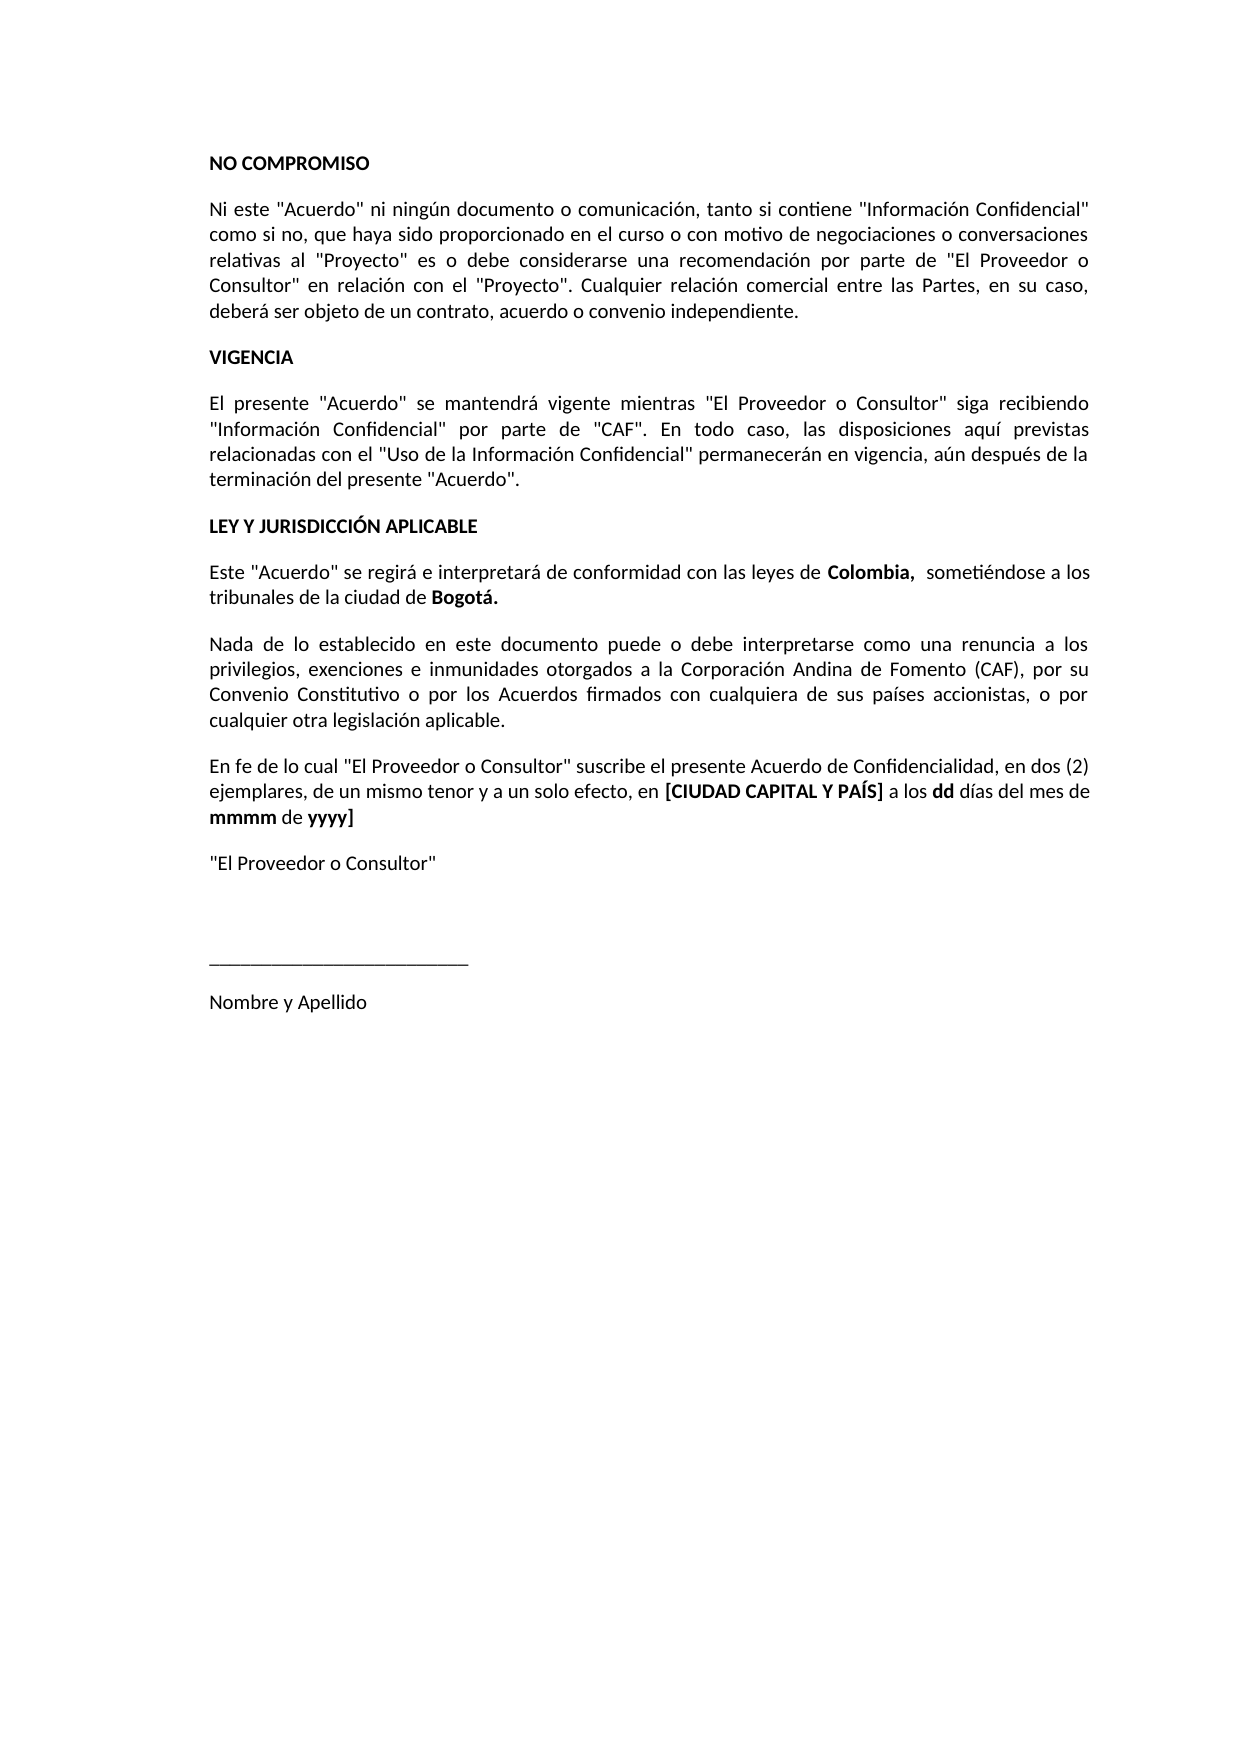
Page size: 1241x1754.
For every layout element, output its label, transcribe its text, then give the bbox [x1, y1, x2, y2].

text En fe de lo cual "El Proveedor o Consultor" suscribe el presente Acuerdo de Confidencialidad, en dos (2) ejemplares, de un mismo tenor y a un solo efecto, en [CIUDAD CAPITAL Y PAÍS] a los dd días del mes de mmmm de yyyy] [209, 753, 1090, 829]
text El presente "Acuerdo" se mantendrá vigente mientras "El Proveedor o Consultor" siga recibiendo "Información Confidencial" por parte de "CAF". En todo caso, las disposiciones aquí previstas relacionadas con el "Uso de la Información Confidencial" permanecerán en vigencia, aún después de la terminación del presente "Acuerdo". [209, 390, 1090, 492]
text Nombre y Apellido [209, 989, 1090, 1014]
text LEY Y JURISDICCIÓN APLICABLE [209, 513, 1090, 538]
text Este "Acuerdo" se regirá e interpretará de conformidad con las leyes de Colombia, sometiéndose a los tribunales de la ciudad de Bogotá. [209, 559, 1090, 610]
text NO COMPROMISO [209, 150, 1090, 175]
text "El Proveedor o Consultor" [209, 850, 1090, 876]
text VIGENCIA [209, 344, 1090, 369]
text _________________________ [209, 943, 1090, 968]
text Nada de lo establecido en este documento puede o debe interpretarse como una renuncia a los privilegios, exenciones e inmunidades otorgados a la Corporación Andina de Fomento (CAF), por su Convenio Constitutivo o por los Acuerdos firmados con cualquiera de sus países accionistas, o por cualquier otra legislación aplicable. [209, 631, 1090, 732]
text Ni este "Acuerdo" ni ningún documento o comunicación, tanto si contiene "Información Confidencial" como si no, que haya sido proporcionado en el curso o con motivo de negociaciones o conversaciones relativas al "Proyecto" es o debe considerarse una recomendación por parte de "El Proveedor o Consultor" en relación con el "Proyecto". Cualquier relación comercial entre las Partes, en su caso, deberá ser objeto de un contrato, acuerdo o convenio independiente. [209, 196, 1090, 323]
